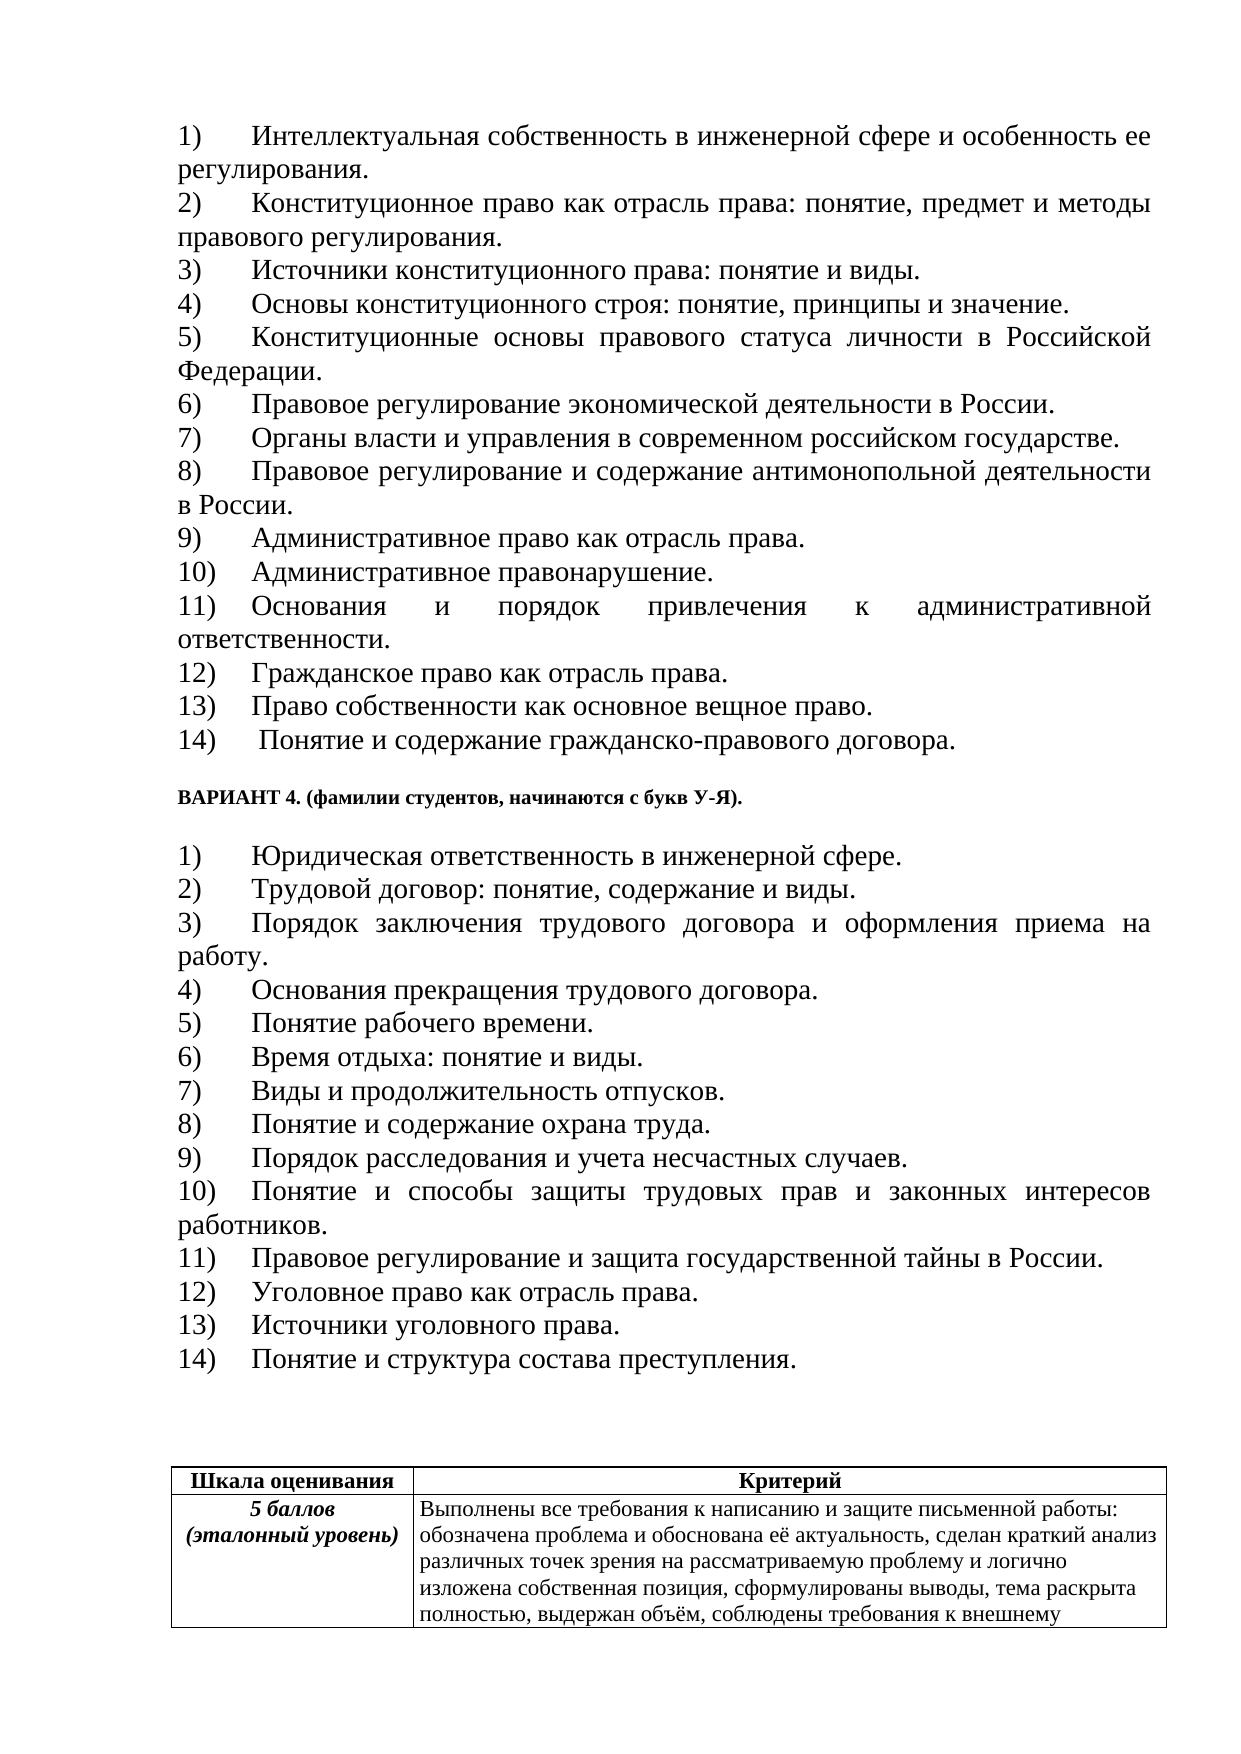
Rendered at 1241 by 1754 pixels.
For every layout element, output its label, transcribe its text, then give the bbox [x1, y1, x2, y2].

list Правовое регулирование и содержание антимонопольной деятельности в России. [177, 453, 1152, 521]
list Право собственности как основное вещное право. [177, 688, 1152, 722]
table_header Критерий [414, 1468, 1166, 1494]
list Порядок расследования и учета несчастных случаев. [177, 1140, 1152, 1173]
list Органы власти и управления в современном российском государстве. [177, 420, 1152, 453]
list Понятие рабочего времени. [177, 1006, 1152, 1039]
list Юридическая ответственность в инженерной сфере. [177, 838, 1152, 871]
list Конституционные основы правового статуса личности в Российской Федерации. [177, 319, 1152, 386]
list Понятие и структура состава преступления. [177, 1341, 1152, 1374]
list Понятие и способы защиты трудовых прав и законных интересов работников. [177, 1173, 1152, 1240]
list Порядок заключения трудового договора и оформления приема на работу. [177, 905, 1152, 972]
list Основания и порядок привлечения к административной ответственности. [177, 588, 1152, 655]
list Понятие и содержание гражданско-правового договора. [177, 722, 1152, 755]
table_header Шкала оценивания [172, 1468, 413, 1494]
list Основы конституционного строя: понятие, принципы и значение. [177, 286, 1152, 319]
list Источники уголовного права. [177, 1307, 1152, 1341]
list Административное правонарушение. [177, 554, 1152, 588]
list Основания прекращения трудового договора. [177, 972, 1152, 1006]
list Трудовой договор: понятие, содержание и виды. [177, 871, 1152, 905]
list Понятие и содержание охрана труда. [177, 1106, 1152, 1140]
list Административное право как отрасль права. [177, 521, 1152, 554]
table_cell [414, 1495, 1166, 1627]
list Правовое регулирование экономической деятельности в России. [177, 386, 1152, 420]
text ВАРИАНТ 4. (фамилии студентов, начинаются с букв У-Я). [177, 784, 1152, 809]
table_cell 5 баллов (эталонный уровень) [172, 1495, 413, 1627]
list Интеллектуальная собственность в инженерной сфере и особенность ее регулирования. [177, 118, 1152, 185]
list Виды и продолжительность отпусков. [177, 1073, 1152, 1106]
list Уголовное право как отрасль права. [177, 1274, 1152, 1307]
list Источники конституционного права: понятие и виды. [177, 252, 1152, 286]
list Гражданское право как отрасль права. [177, 655, 1152, 688]
list Конституционное право как отрасль права: понятие, предмет и методы правового регулирования. [177, 185, 1152, 252]
list Правовое регулирование и защита государственной тайны в России. [177, 1240, 1152, 1274]
list Время отдыха: понятие и виды. [177, 1039, 1152, 1073]
